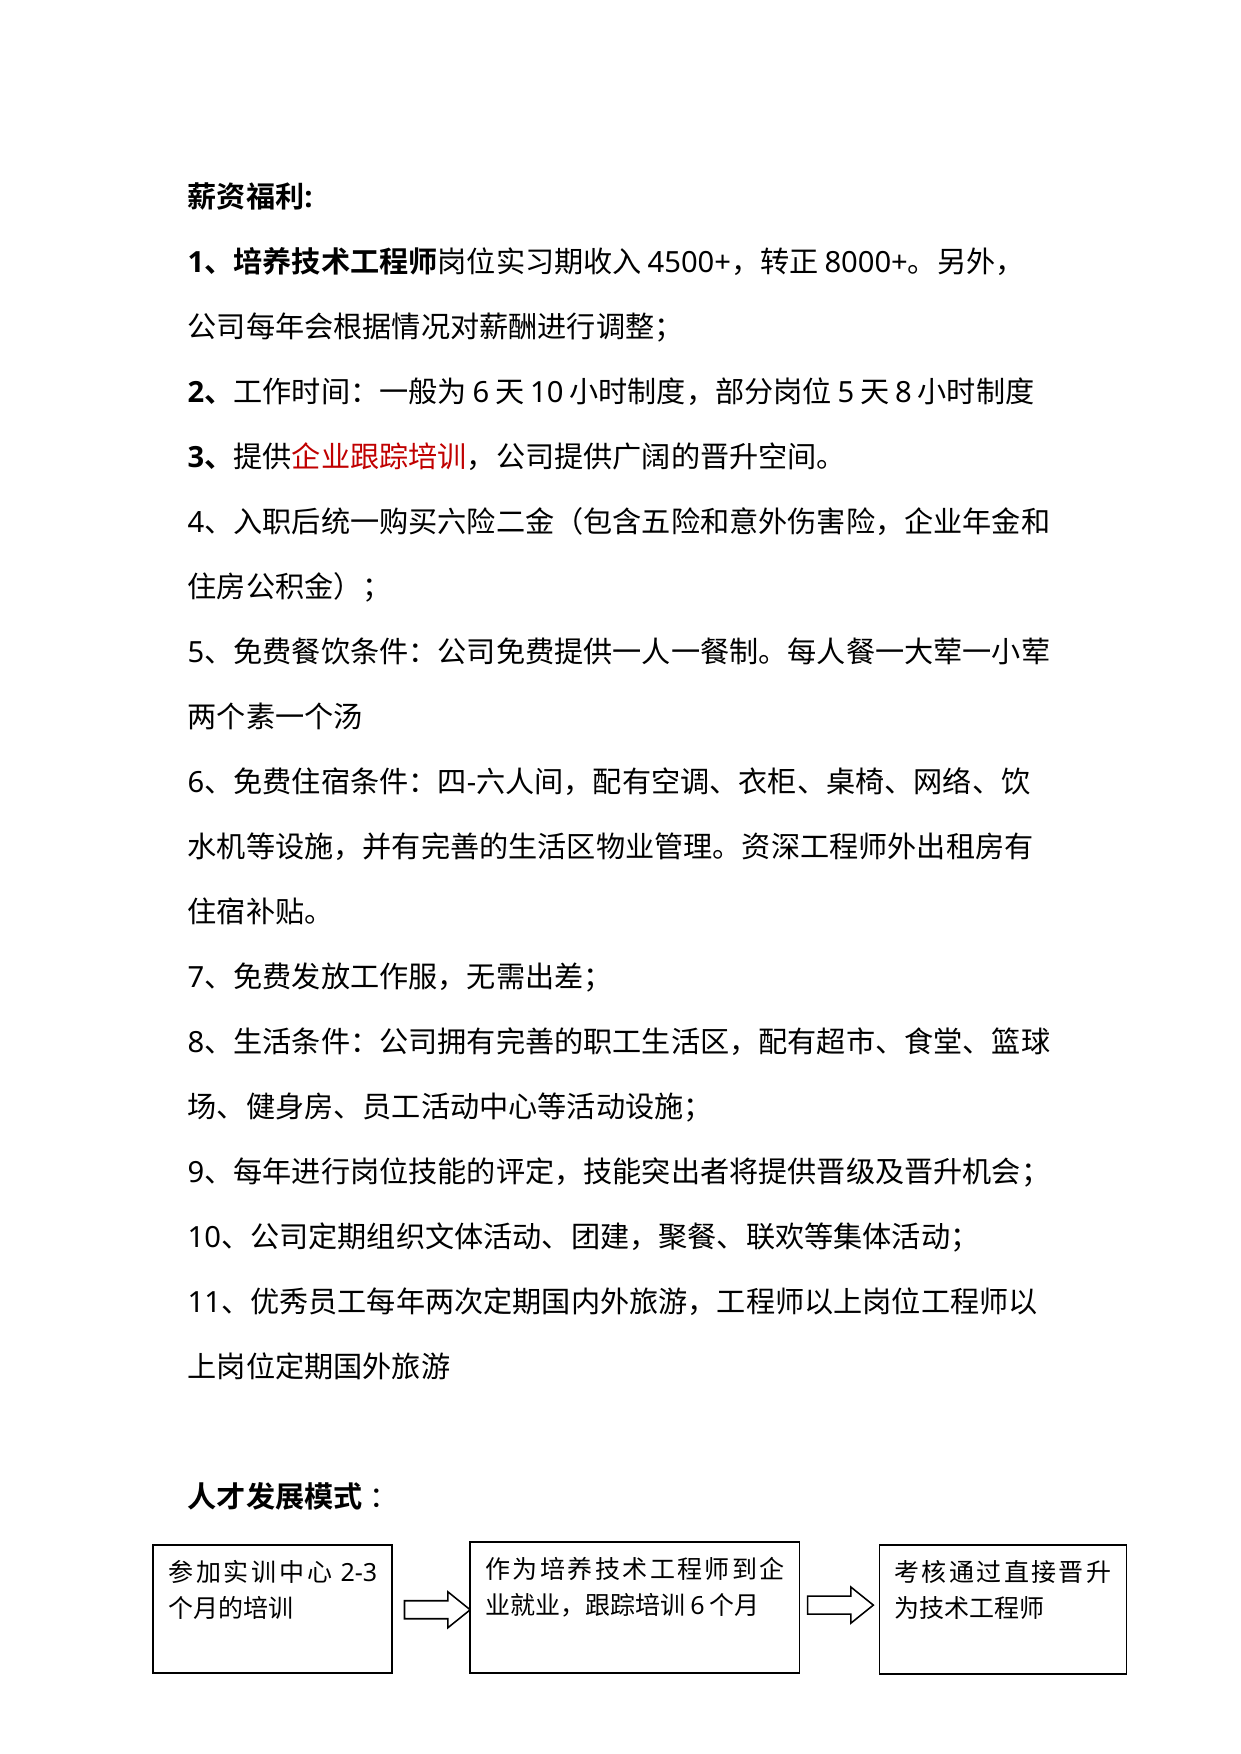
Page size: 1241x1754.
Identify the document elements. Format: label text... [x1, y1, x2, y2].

text 1、培养技术工程师岗位实习期收入4500+，转正8000+。另外，公司每年会根据情况对薪酬进行调整； [187, 227, 1053, 357]
text 9、每年进行岗位技能的评定，技能突出者将提供晋级及晋升机会； [187, 1137, 1053, 1202]
text 4、入职后统一购买六险二金（包含五险和意外伤害险，企业年金和住房公积金）； [187, 487, 1053, 617]
text 薪资福利: [187, 162, 1053, 227]
text 6、免费住宿条件：四-六人间，配有空调、衣柜、桌椅、网络、饮水机等设施，并有完善的生活区物业管理。资深工程师外出租房有住宿补贴。 [187, 747, 1053, 942]
text 人才发展模式 ： [187, 1462, 1053, 1527]
text 5、免费餐饮条件：公司免费提供一人一餐制。每人餐一大荤一小荤两个素一个汤 [187, 617, 1053, 747]
text 10、公司定期组织文体活动、团建，聚餐、联欢等集体活动； [187, 1202, 1053, 1267]
text 2、工作时间：一般为6天10小时制度，部分岗位5天8小时制度 [187, 357, 1053, 422]
text 7、免费发放工作服，无需出差； [187, 942, 1053, 1007]
text 3、提供企业跟踪培训，公司提供广阔的晋升空间。 [187, 422, 1053, 487]
text 8、生活条件：公司拥有完善的职工生活区，配有超市、食堂、篮球场、健身房、员工活动中心等活动设施； [187, 1007, 1053, 1137]
list 11、优秀员工每年两次定期国内外旅游，工程师以上岗位工程师以上岗位定期国外旅游 [187, 1267, 1053, 1397]
